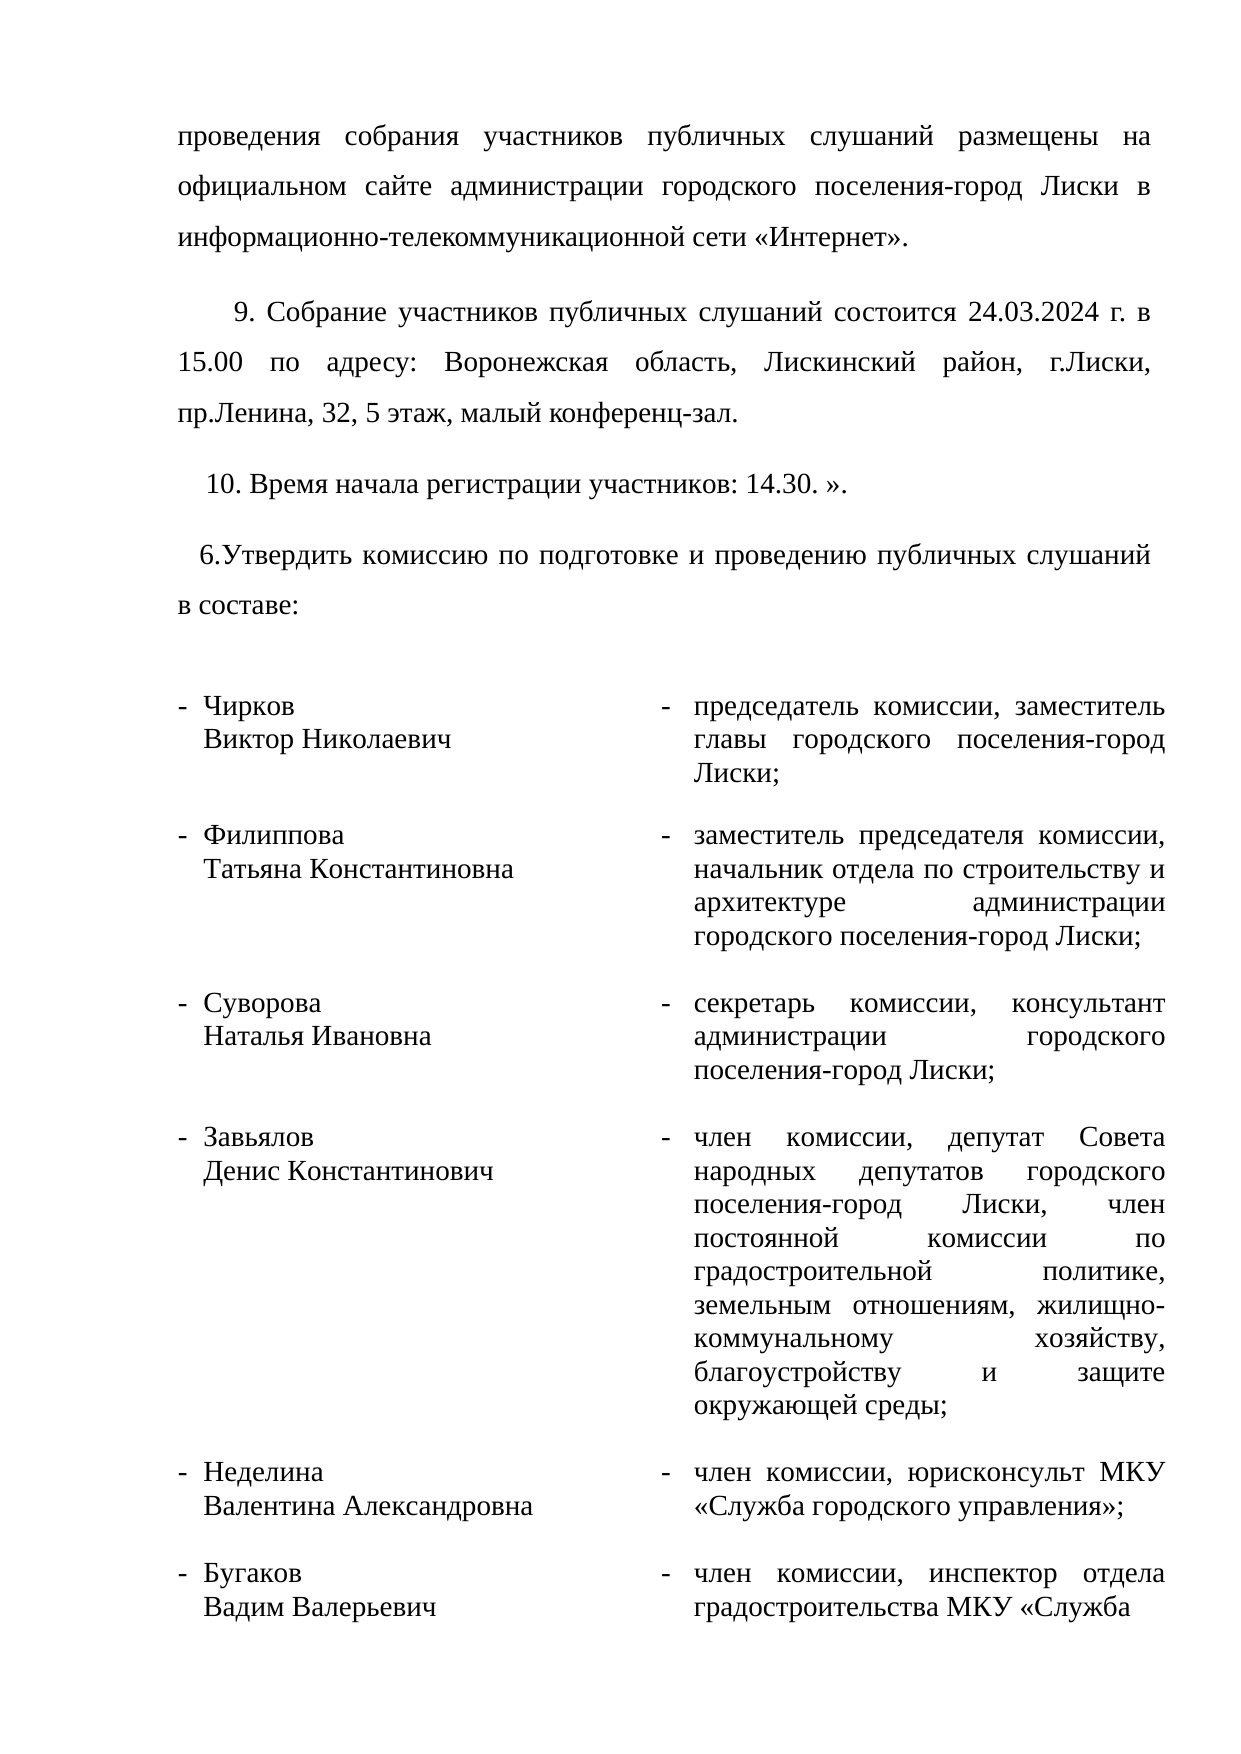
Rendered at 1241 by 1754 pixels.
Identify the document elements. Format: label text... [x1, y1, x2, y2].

table_cell Неделина Валентина Александровна [192, 1455, 649, 1555]
text 6.Утвердить комиссию по подготовке и проведению публичных слушаний в составе: [177, 537, 1152, 621]
table_cell Завьялов Денис Константинович [192, 1119, 649, 1454]
table_cell - [166, 1455, 192, 1555]
table_header - [166, 688, 192, 817]
table_cell - [166, 1555, 192, 1622]
table_header председатель комиссии, заместитель главы городского поселения-город Лиски; [683, 688, 1181, 817]
table_cell член комиссии, депутат Совета народных депутатов городского поселения-город Лиски, член постоянной комиссии по градостроительной политике, земельным отношениям, жилищно-коммунальному хозяйству, благоустройству и защите окружающей среды; [683, 1119, 1181, 1454]
table_cell - [650, 817, 682, 985]
table_cell - [166, 817, 192, 985]
table_cell Суворова Наталья Ивановна [192, 985, 649, 1119]
table_cell - [166, 985, 192, 1119]
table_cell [683, 1555, 1181, 1622]
table_cell секретарь комиссии, консультант администрации городского поселения-город Лиски; [683, 985, 1181, 1119]
table_cell член комиссии, юрисконсульт МКУ «Служба городского управления»; [683, 1455, 1181, 1555]
table_cell - [166, 1119, 192, 1454]
text 10. Время начала регистрации участников: 14.30. ». [103, 466, 1152, 499]
table_cell - [650, 1119, 682, 1454]
table_header Чирков Виктор Николаевич [192, 688, 649, 817]
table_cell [192, 1555, 649, 1622]
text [177, 118, 1152, 252]
table_cell Филиппова Татьяна Константиновна [192, 817, 649, 985]
table_cell - [650, 985, 682, 1119]
text 9. Собрание участников публичных слушаний состоится 24.03.2024 г. в 15.00 по адресу: Воронежская область, Лискинский район, г.Лиски, пр.Ленина, 32, 5 этаж, малый конференц-зал. [177, 294, 1152, 428]
table_cell заместитель председателя комиссии, начальник отдела по строительству и архитектуре администрации городского поселения-город Лиски; [683, 817, 1181, 985]
table_header - [650, 688, 682, 817]
table_cell - [650, 1555, 682, 1622]
table_cell - [650, 1455, 682, 1555]
